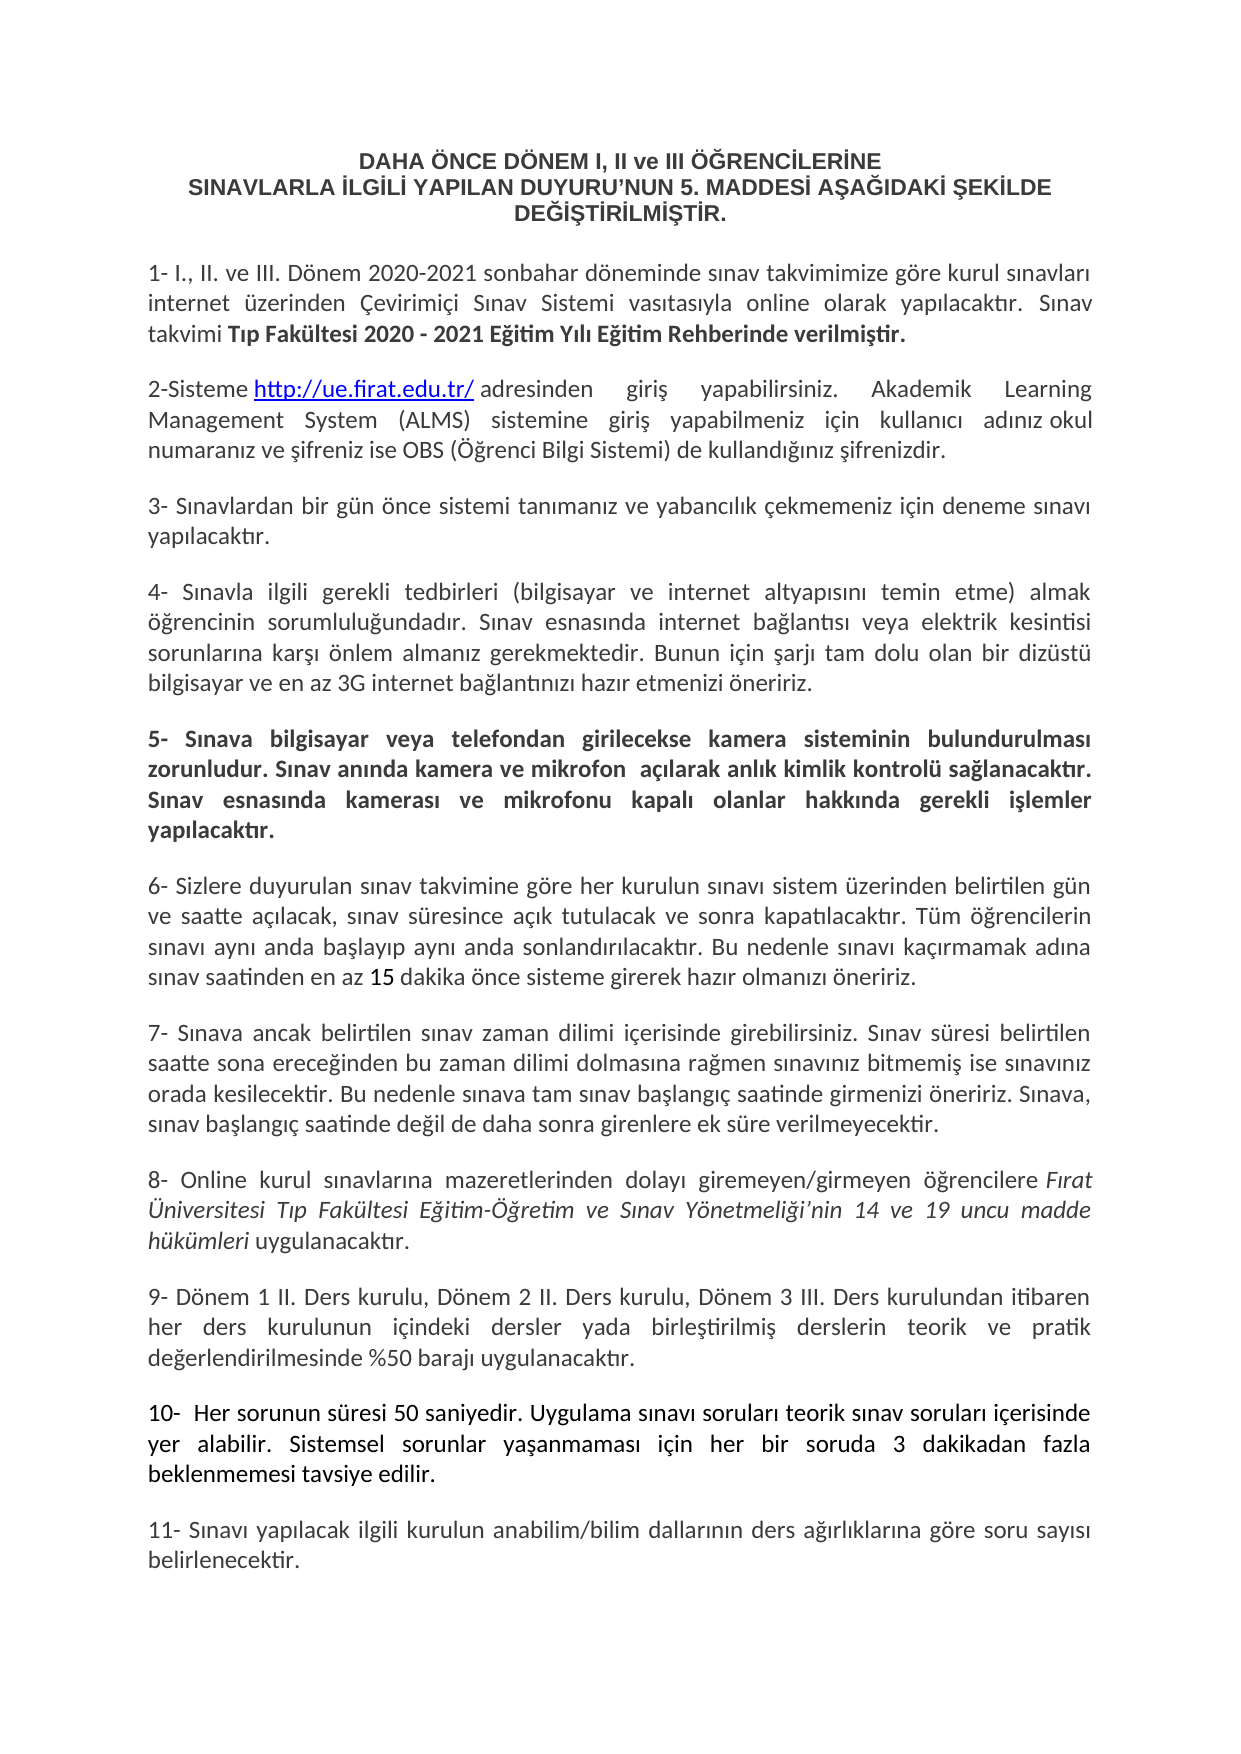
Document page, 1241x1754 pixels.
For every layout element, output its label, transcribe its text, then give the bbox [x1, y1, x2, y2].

text 7- Sınava ancak belirtilen sınav zaman dilimi içerisinde girebilirsiniz. Sınav süresi belirtilen saatte sona ereceğinden bu zaman dilimi dolmasına rağmen sınavınız bitmemiş ise sınavınız orada kesilecektir. Bu nedenle sınava tam sınav başlangıç saatinde girmenizi öneririz. Sınava, sınav başlangıç saatinde değil de daha sonra girenlere ek süre verilmeyecektir. [148, 1017, 1093, 1139]
text 4- Sınavla ilgili gerekli tedbirleri (bilgisayar ve internet altyapısını temin etme) almak öğrencinin sorumluluğundadır. Sınav esnasında internet bağlantısı veya elektrik kesintisi sorunlarına karşı önlem almanız gerekmektedir. Bunun için şarjı tam dolu olan bir dizüstü bilgisayar ve en az 3G internet bağlantınızı hazır etmenizi öneririz. [148, 576, 1093, 698]
text 5- Sınava bilgisayar veya telefondan girilecekse kamera sisteminin bulundurulması zorunludur. Sınav anında kamera ve mikrofon açılarak anlık kimlik kontrolü sağlanacaktır. Sınav esnasında kamerası ve mikrofonu kapalı olanlar hakkında gerekli işlemler yapılacaktır. [148, 723, 1093, 784]
subtitle 1- I., II. ve III. Dönem 2020-2021 sonbahar döneminde sınav takvimimize göre kurul sınavları internet üzerinden Çevirimiçi Sınav Sistemi vasıtasıyla online olarak yapılacaktır. Sınav takvimi Tıp Fakültesi 2020 - 2021 Eğitim Yılı Eğitim Rehberinde verilmiştir. [148, 257, 1093, 348]
text DAHA ÖNCE DÖNEM I, II ve III ÖĞRENCİLERİNE SINAVLARLA İLGİLİ YAPILAN DUYURU’NUN 5. MADDESİ AŞAĞIDAKİ ŞEKİLDE DEĞİŞTİRİLMİŞTİR. [148, 148, 1093, 227]
text 8- Online kurul sınavlarına mazeretlerinden dolayı giremeyen/girmeyen öğrencilere Fırat Üniversitesi Tıp Fakültesi Eğitim-Öğretim ve Sınav Yönetmeliği’nin 14 ve 19 uncu madde hükümleri uygulanacaktır. [148, 1164, 1093, 1256]
text 10- Her sorunun süresi 50 saniyedir. Uygulama sınavı soruları teorik sınav soruları içerisinde yer alabilir. Sistemsel sorunlar yaşanmaması için her bir soruda 3 dakikadan fazla beklenmemesi tavsiye edilir. [148, 1397, 1093, 1489]
text 3- Sınavlardan bir gün önce sistemi tanımanız ve yabancılık çekmemeniz için deneme sınavı yapılacaktır. [148, 490, 1093, 551]
text 9- Dönem 1 II. Ders kurulu, Dönem 2 II. Ders kurulu, Dönem 3 III. Ders kurulundan itibaren her ders kurulunun içindeki dersler yada birleştirilmiş derslerin teorik ve pratik değerlendirilmesinde %50 barajı uygulanacaktır. [148, 1281, 1093, 1372]
text 6- Sizlere duyurulan sınav takvimine göre her kurulun sınavı sistem üzerinden belirtilen gün ve saatte açılacak, sınav süresince açık tutulacak ve sonra kapatılacaktır. Tüm öğrencilerin sınavı aynı anda başlayıp aynı anda sonlandırılacaktır. Bu nedenle sınavı kaçırmamak adına sınav saatinden en az 15 dakika önce sisteme girerek hazır olmanızı öneririz. [148, 870, 1093, 992]
text 5- Sınava bilgisayar veya telefondan girilecekse kamera sisteminin bulundurulması zorunludur. Sınav anında kamera ve mikrofon açılarak anlık kimlik kontrolü sağlanacaktır. Sınav esnasında kamerası ve mikrofonu kapalı olanlar hakkında gerekli işlemler yapılacaktır. [148, 814, 1093, 845]
text 11- Sınavı yapılacak ilgili kurulun anabilim/bilim dallarının ders ağırlıklarına göre soru sayısı belirlenecektir. [148, 1514, 1093, 1575]
text 2-Sisteme http://ue.firat.edu.tr/ adresinden giriş yapabilirsiniz. Akademik Learning Management System (ALMS) sistemine giriş yapabilmeniz için kullanıcı adınız okul numaranız ve şifreniz ise OBS (Öğrenci Bilgi Sistemi) de kullandığınız şifrenizdir. [148, 373, 1093, 465]
